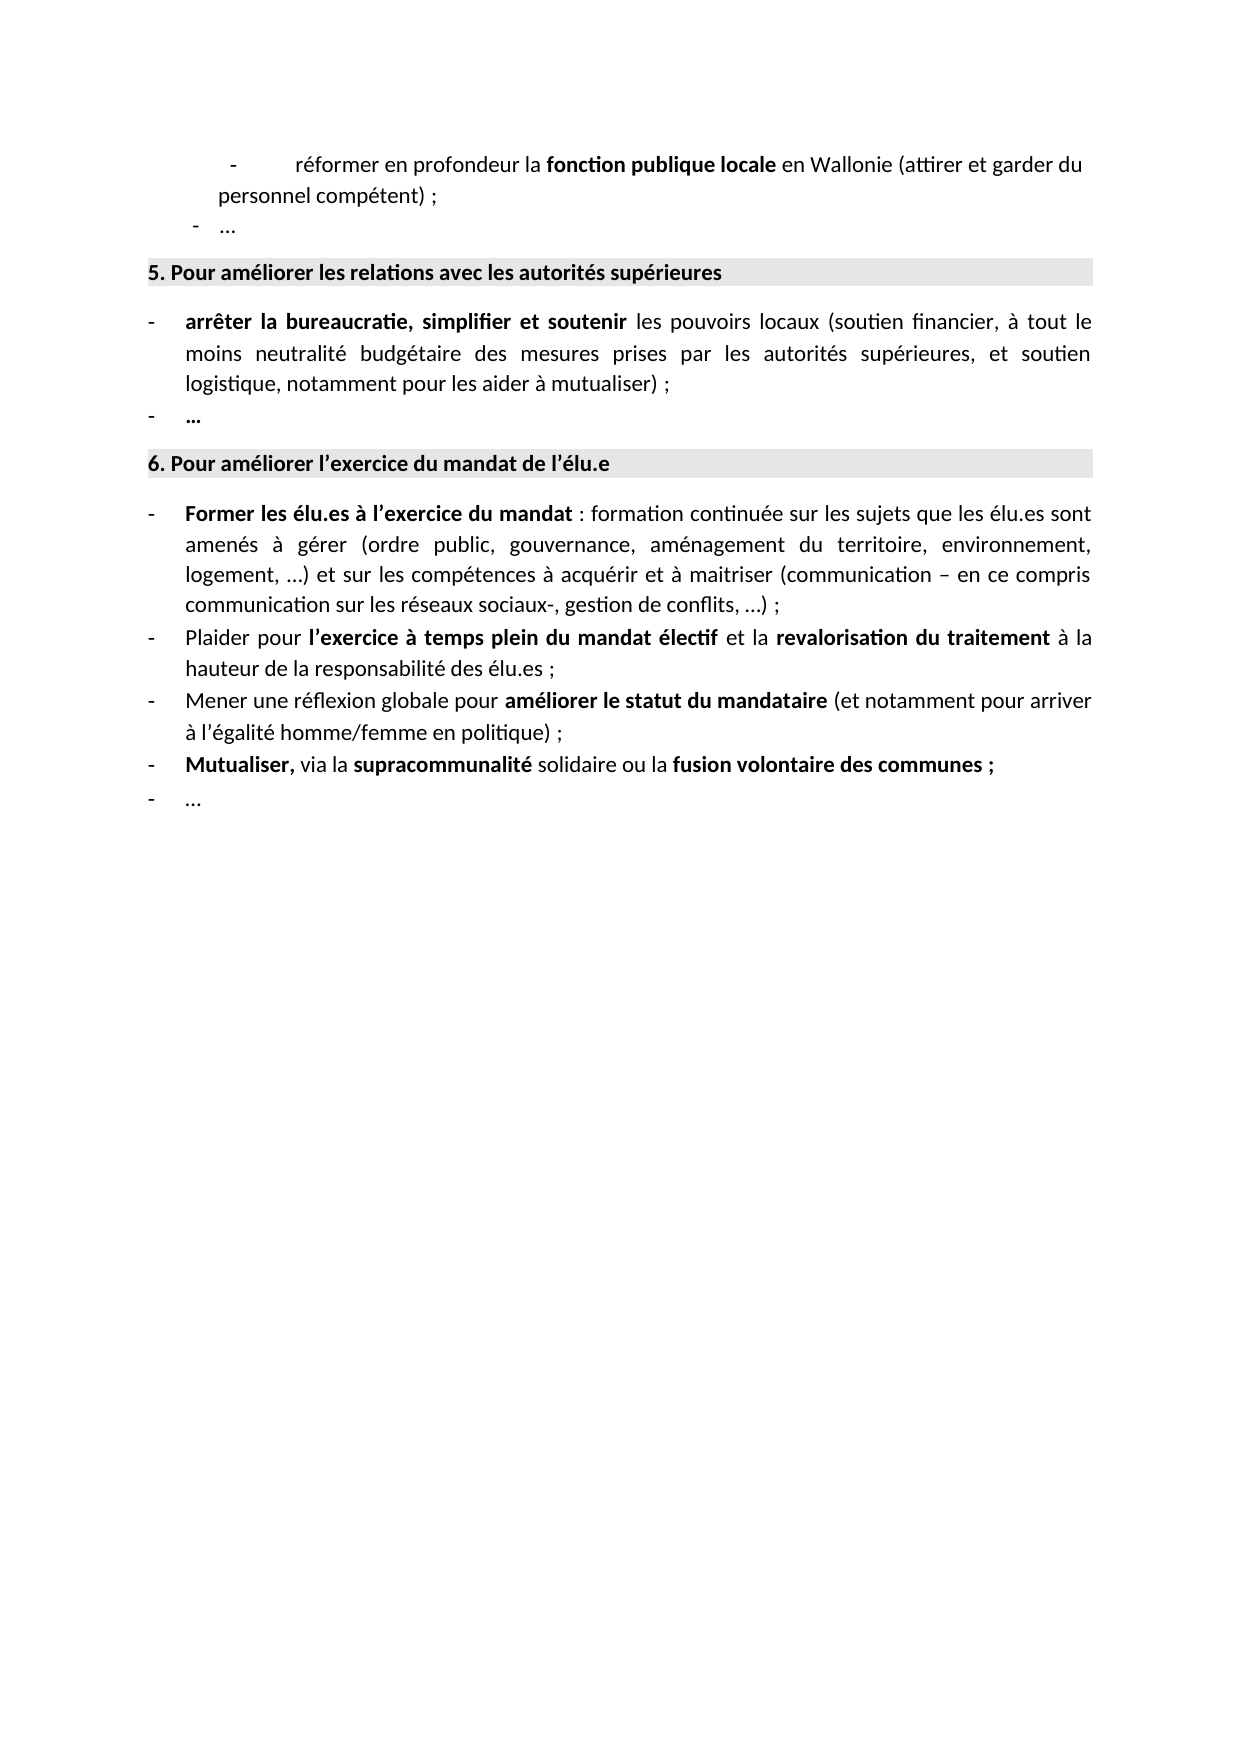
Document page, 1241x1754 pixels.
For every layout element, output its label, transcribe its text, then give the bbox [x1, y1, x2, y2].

text 5. Pour améliorer les relations avec les autorités supérieures [148, 258, 1093, 286]
list - … [192, 212, 1093, 239]
list personnel compétent) ; [192, 181, 1093, 209]
list réformer en profondeur la fonction publique locale en Wallonie (attirer et garder du [223, 148, 1093, 179]
text 6. Pour améliorer l’exercice du mandat de l’élu.e [148, 449, 1093, 478]
list … [148, 399, 1093, 430]
list Plaider pour l’exercice à temps plein du mandat électif et la revalorisation du traitement à la hauteur de la responsabilité des élu.es ; [148, 621, 1093, 682]
list Mener une réflexion globale pour améliorer le statut du mandataire (et notamment pour arriver à l’égalité homme/femme en politique) ; [148, 684, 1093, 746]
list Mutualiser, via la supracommunalité solidaire ou la fusion volontaire des communes ; [148, 748, 1093, 779]
list arrêter la bureaucratie, simplifier et soutenir les pouvoirs locaux (soutien financier, à tout le moins neutralité budgétaire des mesures prises par les autorités supérieures, et soutien logistique, notamment pour les aider à mutualiser) ; [148, 305, 1093, 397]
list Former les élu.es à l’exercice du mandat : formation continuée sur les sujets que les élu.es sont amenés à gérer (ordre public, gouvernance, aménagement du territoire, environnement, logement, …) et sur les compétences à acquérir et à maitriser (communication – en ce compris communication sur les réseaux sociaux-, gestion de conflits, …) ; [148, 496, 1093, 618]
list … [148, 782, 1093, 813]
